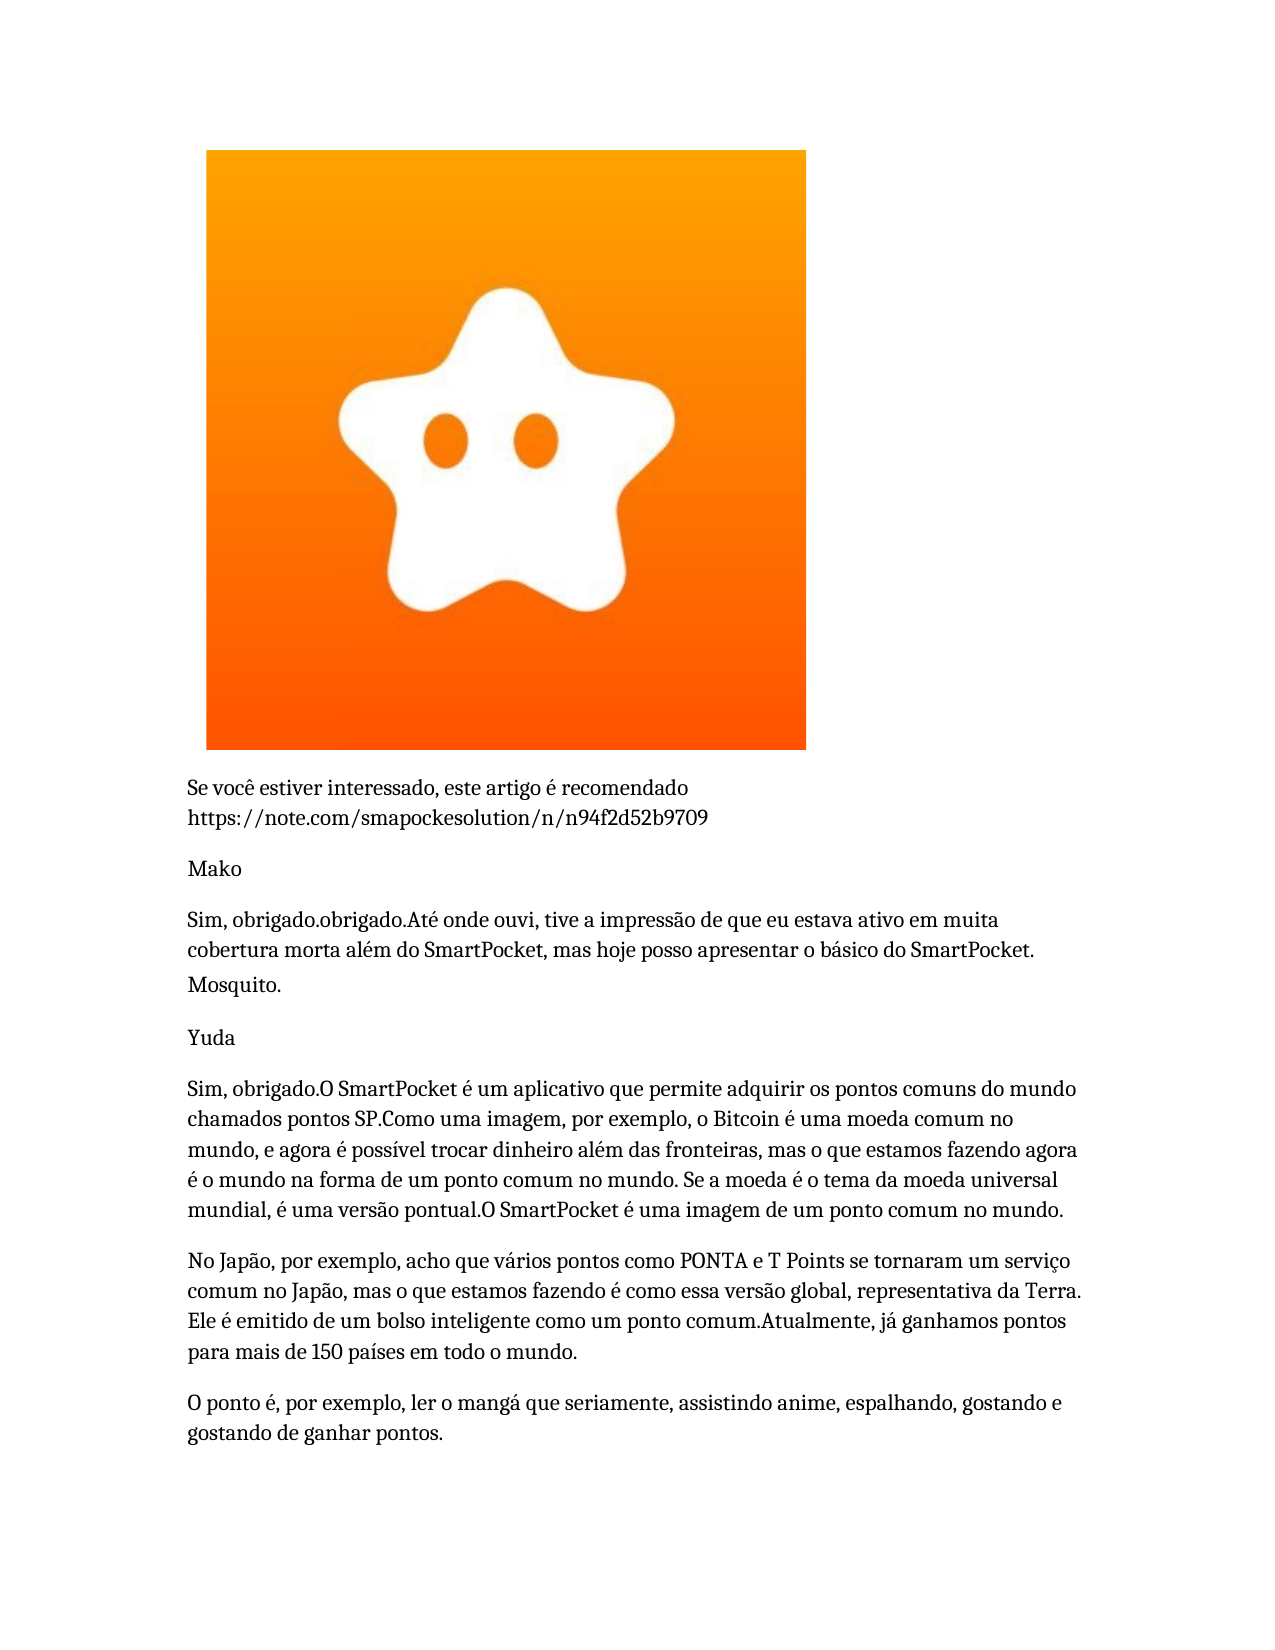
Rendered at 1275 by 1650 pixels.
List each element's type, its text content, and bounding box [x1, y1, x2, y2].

text No Japão, por exemplo, acho que vários pontos como PONTA e T Points se tornaram um serviço comum no Japão, mas o que estamos fazendo é como essa versão global, representativa da Terra. Ele é emitido de um bolso inteligente como um ponto comum.Atualmente, já ganhamos pontos para mais de 150 países em todo o mundo. [187, 1248, 1087, 1365]
picture [206, 150, 807, 750]
text Sim, obrigado.O SmartPocket é um aplicativo que permite adquirir os pontos comuns do mundo chamados pontos SP.Como uma imagem, por exemplo, o Bitcoin é uma moeda comum no mundo, e agora é possível trocar dinheiro além das fronteiras, mas o que estamos fazendo agora é o mundo na forma de um ponto comum no mundo. Se a moeda é o tema da moeda universal mundial, é uma versão pontual.O SmartPocket é uma imagem de um ponto comum no mundo. [187, 1076, 1087, 1223]
text O ponto é, por exemplo, ler o mangá que seriamente, assistindo anime, espalhando, gostando e gostando de ganhar pontos. [187, 1389, 1087, 1446]
text Se você estiver interessado, este artigo é recomendado https://note.com/smapockesolution/n/n94f2d52b9709 [187, 775, 1087, 831]
text Yuda [187, 1025, 1087, 1051]
text Mako [187, 856, 1087, 882]
text Sim, obrigado.obrigado.Até onde ouvi, tive a impressão de que eu estava ativo em muita cobertura morta além do SmartPocket, mas hoje posso apresentar o básico do SmartPocket. Mosquito. [187, 907, 1087, 999]
